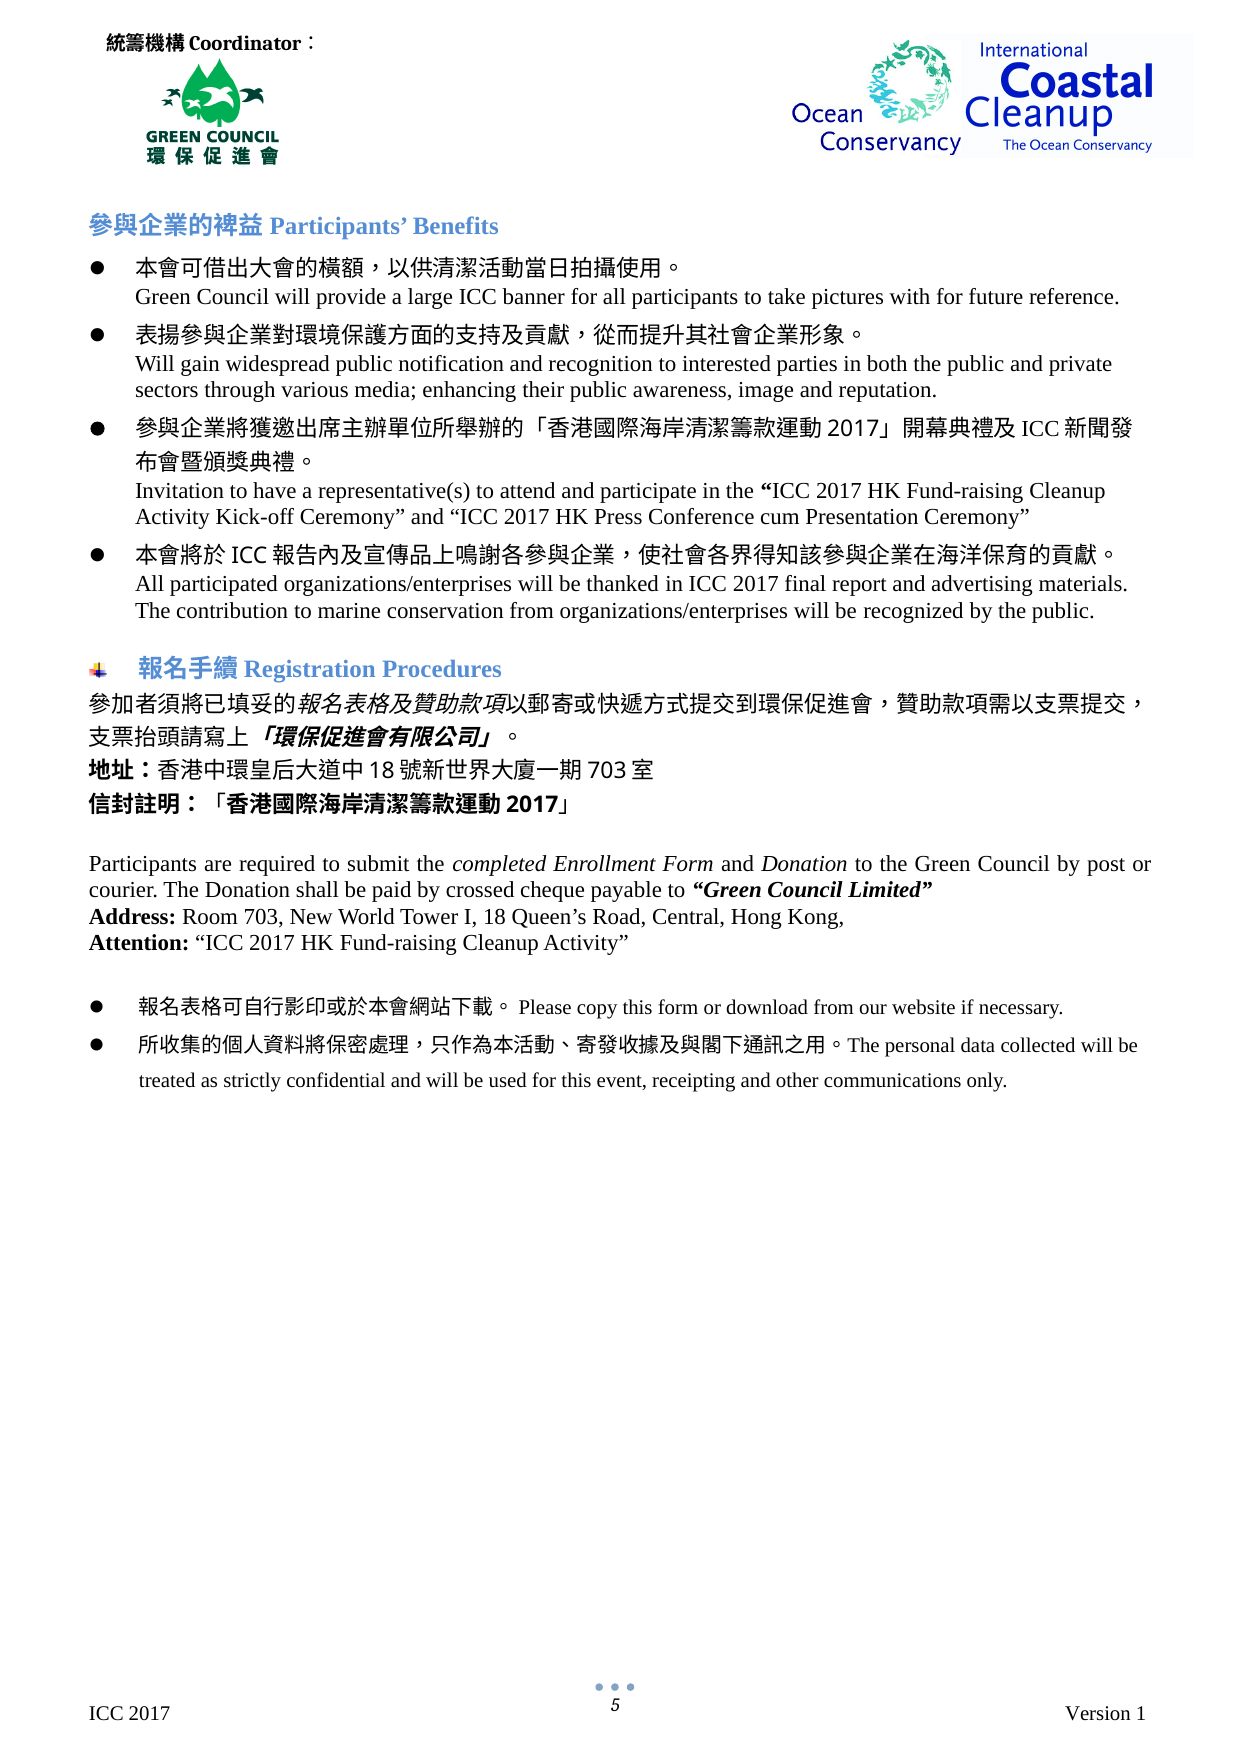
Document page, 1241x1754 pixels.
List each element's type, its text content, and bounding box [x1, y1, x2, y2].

picture [145, 54, 283, 169]
list 報名手續Registration Procedures [89, 648, 1152, 686]
list 本會將於ICC報告內及宣傳品上鳴謝各參與企業，使社會各界得知該參與企業在海洋保育的貢獻。 All participated organizations/enterprises will be thanked in ICC 2017 final report and advertising materials. The contribution to marine conservation from organizations/enterprises will be recognized by the public. [89, 537, 1152, 623]
text Attention: “ICC 2017 HK Fund-raising Cleanup Activity” [89, 929, 1152, 955]
text 地址：香港中環皇后大道中18號新世界大廈一期703室 [89, 752, 1152, 785]
list 所收集的個人資料將保密處理，只作為本活動、寄發收據及與閣下通訊之用。The personal data collected will be treated as strictly confidential and will be used for this event, receipting and other communications only. [89, 1024, 1152, 1099]
text 參與企業的裨益 Participants’ Benefits [89, 205, 1152, 242]
list 報名表格可自行影印或於本會網站下載。 Please copy this form or download from our website if necessary. [89, 987, 1152, 1024]
picture [792, 34, 1194, 158]
list 表揚參與企業對環境保護方面的支持及貢獻，從而提升其社會企業形象。 Will gain widespread public notification and recognition to interested parties in both the public and private sectors through various media; enhancing their public awareness, image and reputation. [89, 317, 1152, 403]
text 信封註明：「香港國際海岸清潔籌款運動2017」 [89, 785, 1152, 819]
text 參加者須將已填妥的報名表格及贊助款項以郵寄或快遞方式提交到環保促進會，贊助款項需以支票提交，支票抬頭請寫上「環保促進會有限公司」。 [89, 686, 1152, 752]
text Participants are required to submit the completed Enrollment Form and Donation to the Green Council by post or courier. The Donation shall be paid by crossed cheque payable to “Green Council Limited” [89, 850, 1152, 903]
list 本會可借出大會的橫額，以供清潔活動當日拍攝使用。 Green Council will provide a large ICC banner for all participants to take pictures with for future reference. [89, 250, 1152, 309]
text Address: Room 703, New World Tower I, 18 Queen’s Road, Central, Hong Kong, [89, 903, 1152, 929]
picture [89, 661, 107, 678]
list 參與企業將獲邀出席主辦單位所舉辦的「香港國際海岸清潔籌款運動2017」開幕典禮及ICC新聞發布會暨頒獎典禮。 Invitation to have a representative(s) to attend and participate in the “ICC 2017 HK Fund-raising Cleanup Activity Kick-off Ceremony” and “ICC 2017 HK Press Conference cum Presentation Ceremony” [89, 410, 1152, 529]
